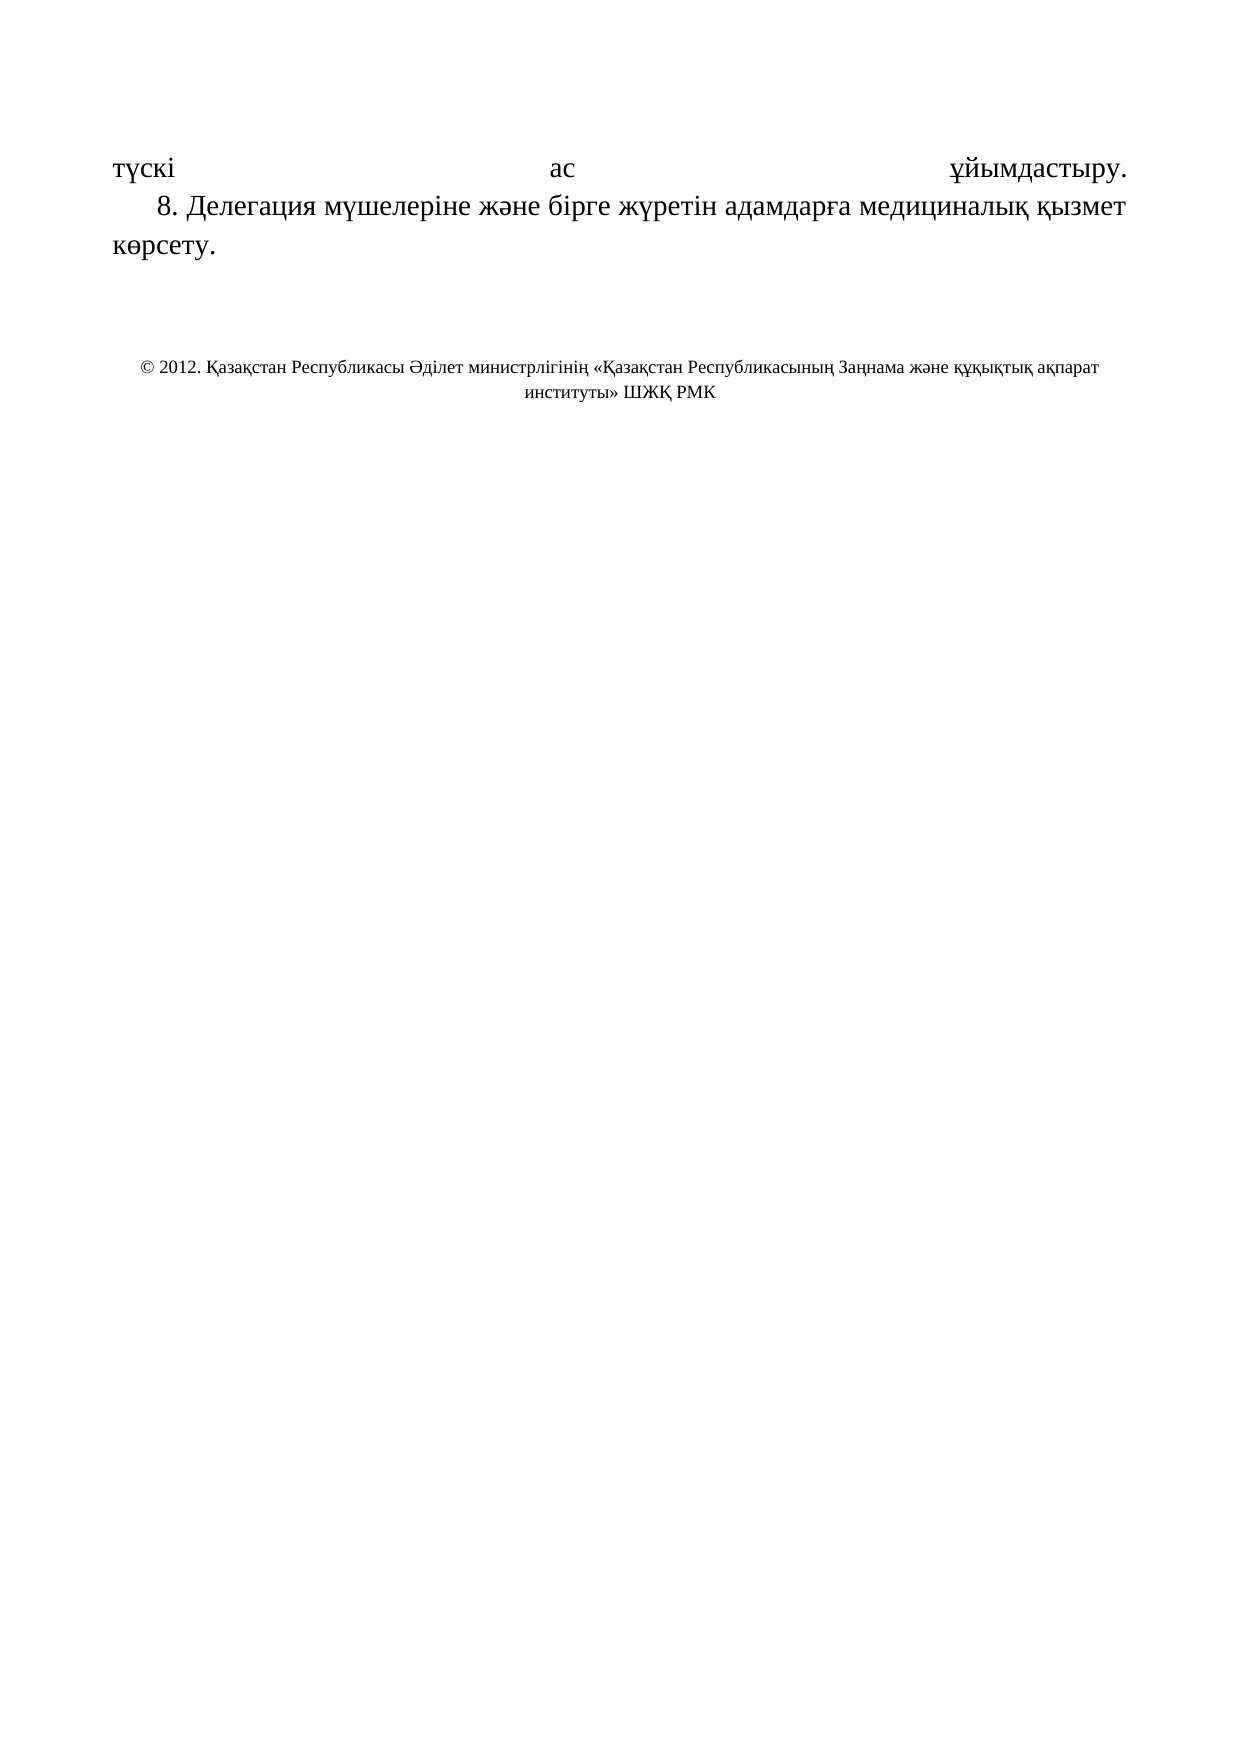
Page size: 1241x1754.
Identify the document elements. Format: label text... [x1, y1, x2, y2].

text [112, 150, 1128, 261]
text © 2012. Қазақстан Республикасы Әділет министрлігінің «Қазақстан Республикасының Заңнама және құқықтық ақпарат институты» ШЖҚ РМК [112, 356, 1128, 403]
